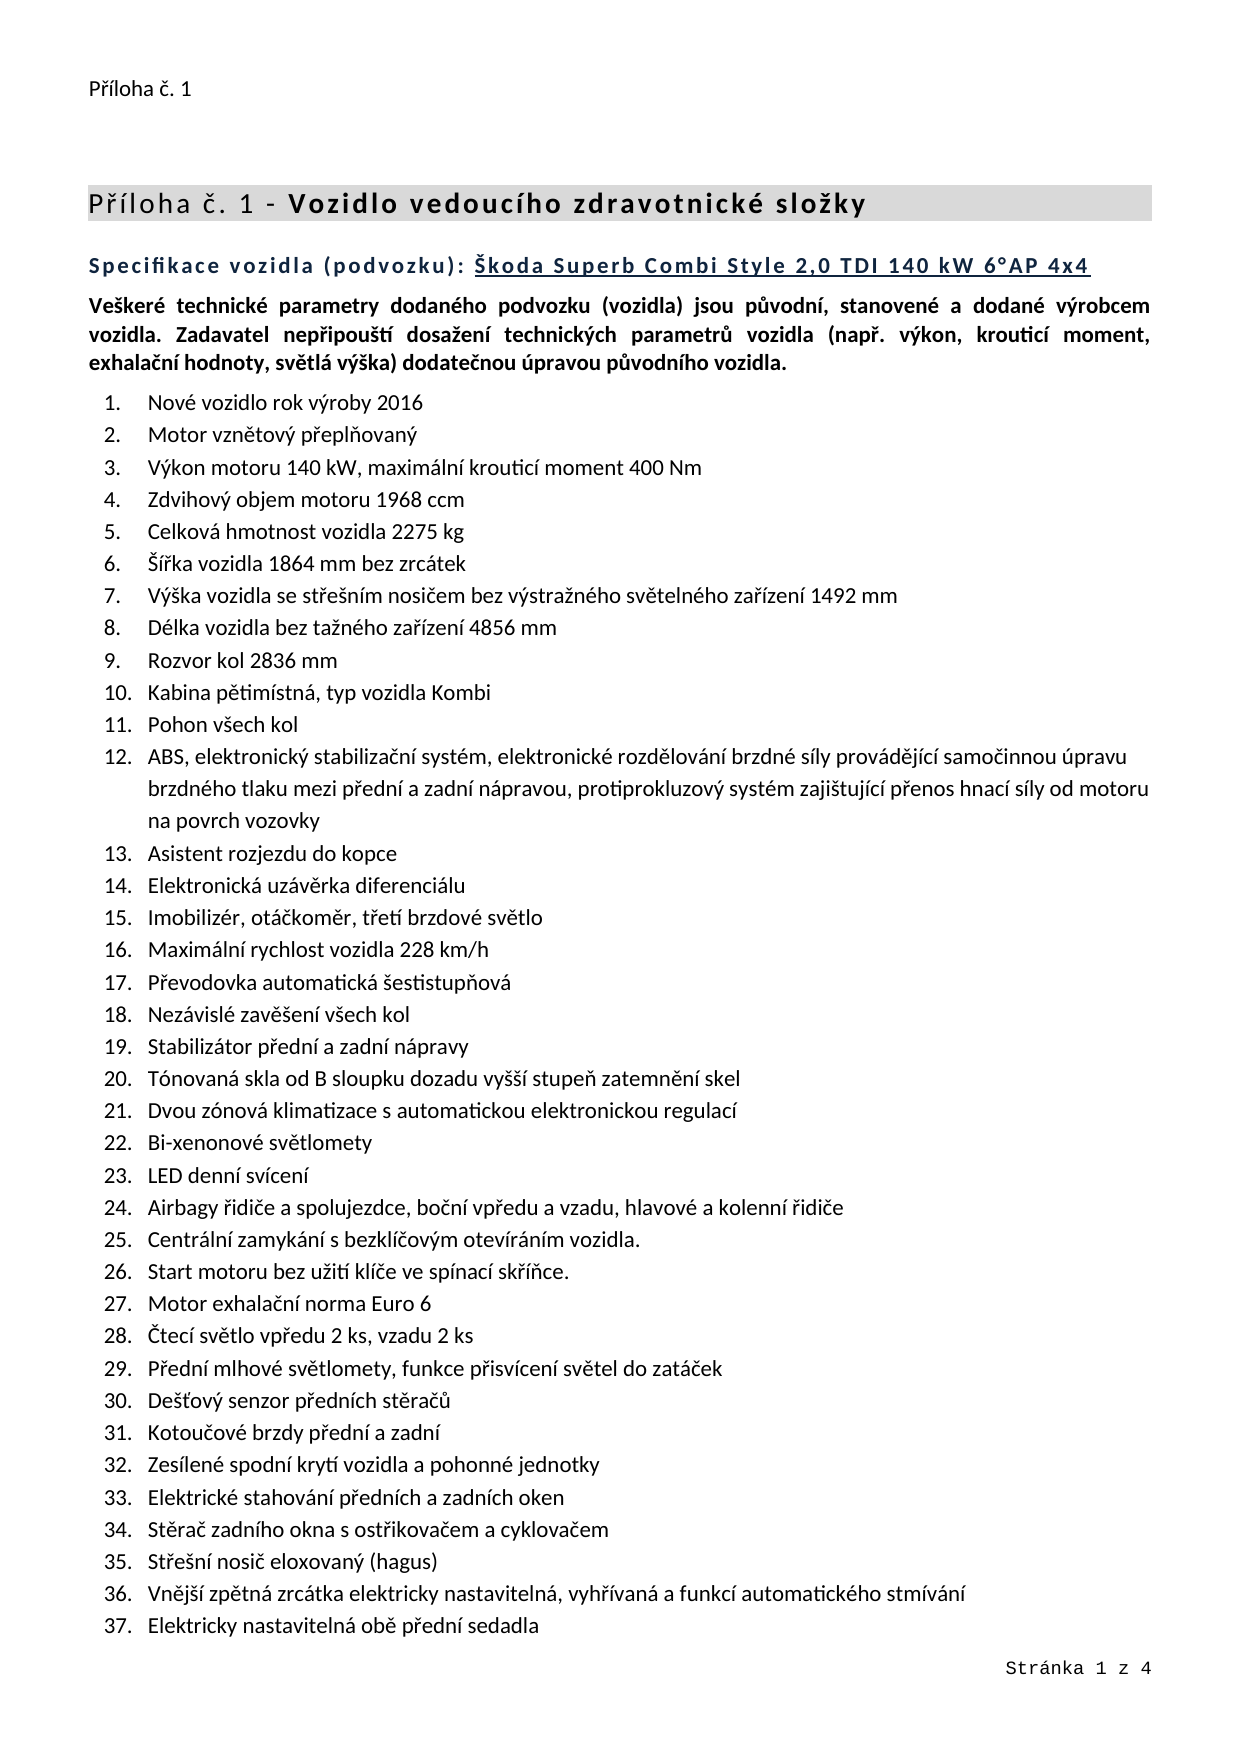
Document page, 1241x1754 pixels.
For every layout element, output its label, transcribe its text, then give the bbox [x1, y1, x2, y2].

list Tónovaná skla od B sloupku dozadu vyšší stupeň zatemnění skel [103, 1064, 1152, 1092]
list Kotoučové brzdy přední a zadní [103, 1418, 1152, 1446]
list Stěrač zadního okna s ostřikovačem a cyklovačem [103, 1515, 1152, 1543]
list Pohon všech kol [103, 710, 1152, 738]
list Nezávislé zavěšení všech kol [103, 1000, 1152, 1028]
list Převodovka automatická šestistupňová [103, 968, 1152, 996]
list Přední mlhové světlomety, funkce přisvícení světel do zatáček [103, 1354, 1152, 1382]
list Stabilizátor přední a zadní nápravy [103, 1032, 1152, 1060]
text Veškeré technické parametry dodaného podvozku (vozidla) jsou původní, stanovené a dodané výrobcem vozidla. Zadavatel nepřipouští dosažení technických parametrů vozidla (např. výkon, krouticí moment, exhalační hodnoty, světlá výška) dodatečnou úpravou původního vozidla. [89, 292, 1152, 376]
list Start motoru bez užití klíče ve spínací skříňce. [103, 1257, 1152, 1285]
list Šířka vozidla 1864 mm bez zrcátek [103, 549, 1152, 577]
list Airbagy řidiče a spolujezdce, boční vpředu a vzadu, hlavové a kolenní řidiče [103, 1193, 1152, 1221]
list Elektrické stahování předních a zadních oken [103, 1483, 1152, 1511]
list Délka vozidla bez tažného zařízení 4856 mm [103, 613, 1152, 642]
list Motor exhalační norma Euro 6 [103, 1289, 1152, 1317]
list Imobilizér, otáčkoměr, třetí brzdové světlo [103, 903, 1152, 931]
list Zdvihový objem motoru 1968 ccm [103, 485, 1152, 513]
list Rozvor kol 2836 mm [103, 646, 1152, 674]
list Elektronická uzávěrka diferenciálu [103, 871, 1152, 899]
list Zesílené spodní krytí vozidla a pohonné jednotky [103, 1450, 1152, 1478]
list Asistent rozjezdu do kopce [103, 839, 1152, 867]
list LED denní svícení [103, 1161, 1152, 1189]
list Nové vozidlo rok výroby 2016 [103, 388, 1152, 416]
subtitle Příloha č. 1 - Vozidlo vedoucího zdravotnické složky [88, 185, 1152, 221]
list Střešní nosič eloxovaný (hagus) [103, 1547, 1152, 1575]
list Čtecí světlo vpředu 2 ks, vzadu 2 ks [103, 1322, 1152, 1350]
list Výška vozidla se střešním nosičem bez výstražného světelného zařízení 1492 mm [103, 581, 1152, 609]
list Centrální zamykání s bezklíčovým otevíráním vozidla. [103, 1225, 1152, 1253]
list Výkon motoru 140 kW, maximální krouticí moment 400 Nm [103, 453, 1152, 481]
list Bi-xenonové světlomety [103, 1128, 1152, 1157]
list Celková hmotnost vozidla 2275 kg [103, 517, 1152, 545]
list Dešťový senzor předních stěračů [103, 1386, 1152, 1414]
list Motor vznětový přeplňovaný [103, 420, 1152, 448]
list Vnější zpětná zrcátka elektricky nastavitelná, vyhřívaná a funkcí automatického stmívání [103, 1579, 1152, 1607]
list ABS, elektronický stabilizační systém, elektronické rozdělování brzdné síly provádějící samočinnou úpravu brzdného tlaku mezi přední a zadní nápravou, protiprokluzový systém zajištující přenos hnací síly od motoru na povrch vozovky [103, 742, 1152, 835]
list Dvou zónová klimatizace s automatickou elektronickou regulací [103, 1096, 1152, 1124]
list Maximální rychlost vozidla 228 km/h [103, 935, 1152, 963]
list Elektricky nastavitelná obě přední sedadla [103, 1611, 1152, 1639]
subtitle Specifikace vozidla (podvozku): Škoda Superb Combi Style 2,0 TDI 140 kW 6°AP 4x4 [89, 251, 1152, 279]
list Kabina pětimístná, typ vozidla Kombi [103, 678, 1152, 706]
